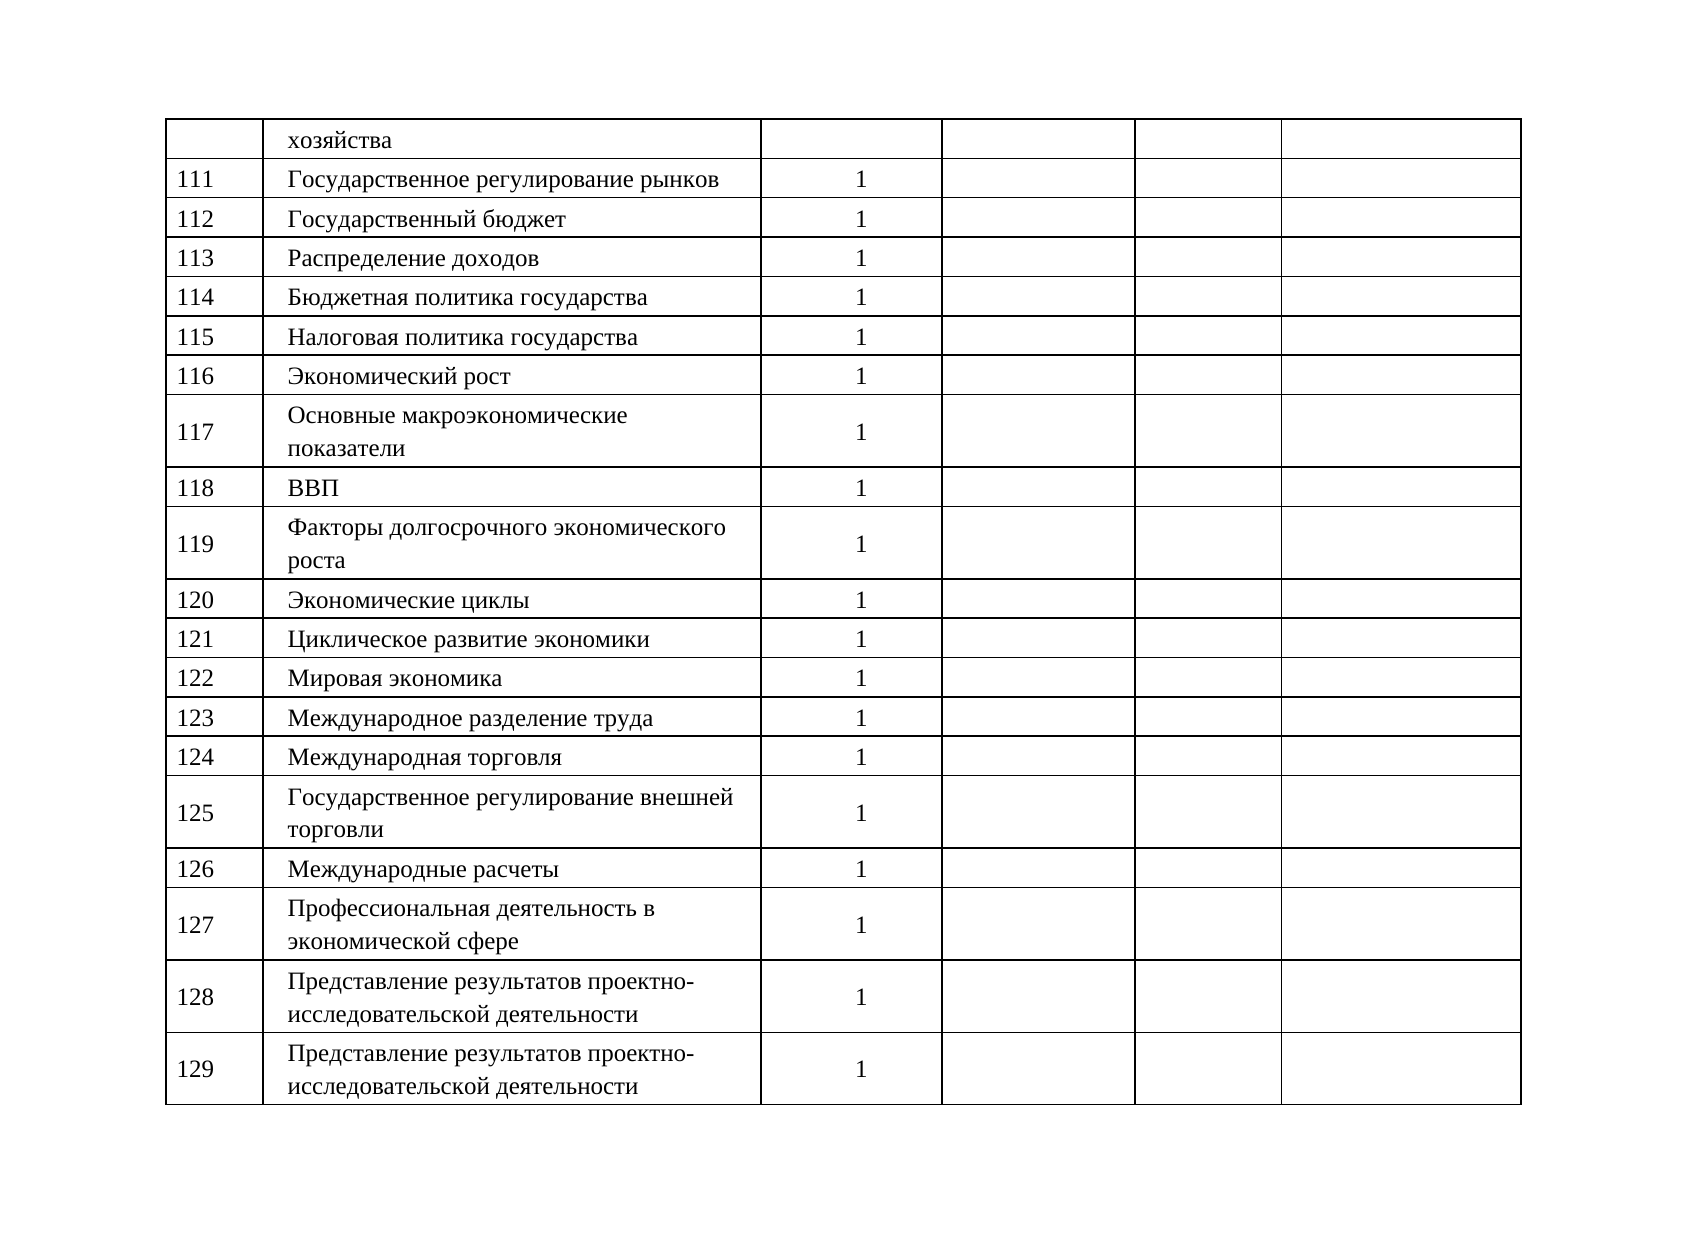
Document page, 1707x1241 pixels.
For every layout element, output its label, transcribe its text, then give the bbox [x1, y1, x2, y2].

table_cell 1 [762, 277, 941, 315]
table_cell [1136, 849, 1281, 887]
table_cell Экономические циклы [264, 580, 760, 617]
table_cell [943, 317, 1134, 354]
table_cell [1136, 1033, 1281, 1104]
table_cell 1 [762, 395, 941, 466]
table_cell 128 [167, 961, 262, 1031]
table_cell 1 [762, 120, 941, 157]
table_cell 120 [167, 580, 262, 617]
table_cell [1282, 698, 1520, 735]
table_cell 1 [762, 507, 941, 578]
table_cell Экономический рост [264, 356, 760, 394]
table_cell [1282, 1033, 1520, 1104]
table_cell [1282, 658, 1520, 696]
table_cell Международное разделение труда [264, 698, 760, 735]
table_cell [943, 888, 1134, 959]
table_cell 1 [762, 468, 941, 506]
table_cell [943, 619, 1134, 657]
table_cell [1282, 395, 1520, 466]
table_cell [1282, 961, 1520, 1031]
table_cell 123 [167, 698, 262, 735]
table_cell [1282, 159, 1520, 197]
table_cell [1136, 737, 1281, 775]
table_cell [1136, 317, 1281, 354]
table_cell 125 [167, 776, 262, 847]
table_cell [1282, 888, 1520, 959]
table_cell 1 [762, 238, 941, 276]
table_cell [1136, 159, 1281, 197]
table_cell 1 [762, 888, 941, 959]
table_cell Бюджетная политика государства [264, 277, 760, 315]
table_cell [1282, 776, 1520, 847]
table_cell [1136, 580, 1281, 617]
table_cell [943, 395, 1134, 466]
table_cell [264, 120, 760, 157]
table_cell [943, 698, 1134, 735]
table_cell [1136, 961, 1281, 1031]
table_cell [1282, 507, 1520, 578]
table_cell [1136, 120, 1281, 157]
table_cell [1282, 277, 1520, 315]
table_cell 114 [167, 277, 262, 315]
table_cell [1136, 468, 1281, 506]
table_cell [1136, 395, 1281, 466]
table_cell [943, 776, 1134, 847]
table_cell [1282, 356, 1520, 394]
table_cell 112 [167, 198, 262, 236]
table_cell Государственное регулирование рынков [264, 159, 760, 197]
table_cell 1 [762, 849, 941, 887]
table_cell ВВП [264, 468, 760, 506]
table_cell [1282, 120, 1520, 157]
table_cell [1136, 776, 1281, 847]
table_cell Циклическое развитие экономики [264, 619, 760, 657]
table_cell [1136, 888, 1281, 959]
table_cell 126 [167, 849, 262, 887]
table_cell [1282, 580, 1520, 617]
table_cell 1 [762, 698, 941, 735]
table_cell 1 [762, 737, 941, 775]
table_cell Профессиональная деятельность в экономической сфере [264, 888, 760, 959]
table_cell [943, 159, 1134, 197]
table_cell Факторы долгосрочного экономического роста [264, 507, 760, 578]
table_cell Распределение доходов [264, 238, 760, 276]
table_cell [943, 507, 1134, 578]
table_cell [943, 120, 1134, 157]
table_cell Налоговая политика государства [264, 317, 760, 354]
table_cell [1136, 507, 1281, 578]
table_cell [943, 356, 1134, 394]
table_cell 1 [762, 658, 941, 696]
table_cell 1 [762, 619, 941, 657]
table_cell 122 [167, 658, 262, 696]
table_cell 1 [762, 580, 941, 617]
table_cell Международные расчеты [264, 849, 760, 887]
table_cell [943, 580, 1134, 617]
table_cell 121 [167, 619, 262, 657]
table_cell [1136, 238, 1281, 276]
table_cell [1136, 698, 1281, 735]
table_cell [943, 238, 1134, 276]
table_cell [943, 737, 1134, 775]
table_cell 1 [762, 159, 941, 197]
table_cell [1282, 317, 1520, 354]
table_cell [943, 468, 1134, 506]
table_cell [943, 198, 1134, 236]
table_cell [1282, 198, 1520, 236]
table_cell [943, 277, 1134, 315]
table_cell [1282, 238, 1520, 276]
table_cell 124 [167, 737, 262, 775]
table_cell [1136, 658, 1281, 696]
table_cell [1136, 619, 1281, 657]
table_cell 116 [167, 356, 262, 394]
table_cell 1 [762, 356, 941, 394]
table_cell 113 [167, 238, 262, 276]
table_cell 115 [167, 317, 262, 354]
table_cell 1 [762, 961, 941, 1031]
table_cell 111 [167, 159, 262, 197]
table_cell [1282, 737, 1520, 775]
table_cell 119 [167, 507, 262, 578]
table_cell 1 [762, 776, 941, 847]
table_cell 1 [762, 317, 941, 354]
table_cell [1136, 198, 1281, 236]
table_cell [943, 658, 1134, 696]
table_cell [943, 961, 1134, 1031]
table_cell Государственный бюджет [264, 198, 760, 236]
table_cell [1136, 277, 1281, 315]
table_cell Представление результатов проектно-исследовательской деятельности [264, 961, 760, 1031]
table_cell [1136, 356, 1281, 394]
table_cell Представление результатов проектно-исследовательской деятельности [264, 1033, 760, 1104]
table_cell 129 [167, 1033, 262, 1104]
table_cell 110 [167, 120, 262, 157]
table_cell 117 [167, 395, 262, 466]
table_cell 118 [167, 468, 262, 506]
table_cell [943, 849, 1134, 887]
table_cell 1 [762, 198, 941, 236]
table_cell Международная торговля [264, 737, 760, 775]
table_cell [943, 1033, 1134, 1104]
table_cell Государственное регулирование внешней торговли [264, 776, 760, 847]
table_cell 127 [167, 888, 262, 959]
table_cell 1 [762, 1033, 941, 1104]
table_cell [1282, 619, 1520, 657]
table_cell Основные макроэкономические показатели [264, 395, 760, 466]
table_cell [1282, 849, 1520, 887]
table_cell Мировая экономика [264, 658, 760, 696]
table_cell [1282, 468, 1520, 506]
